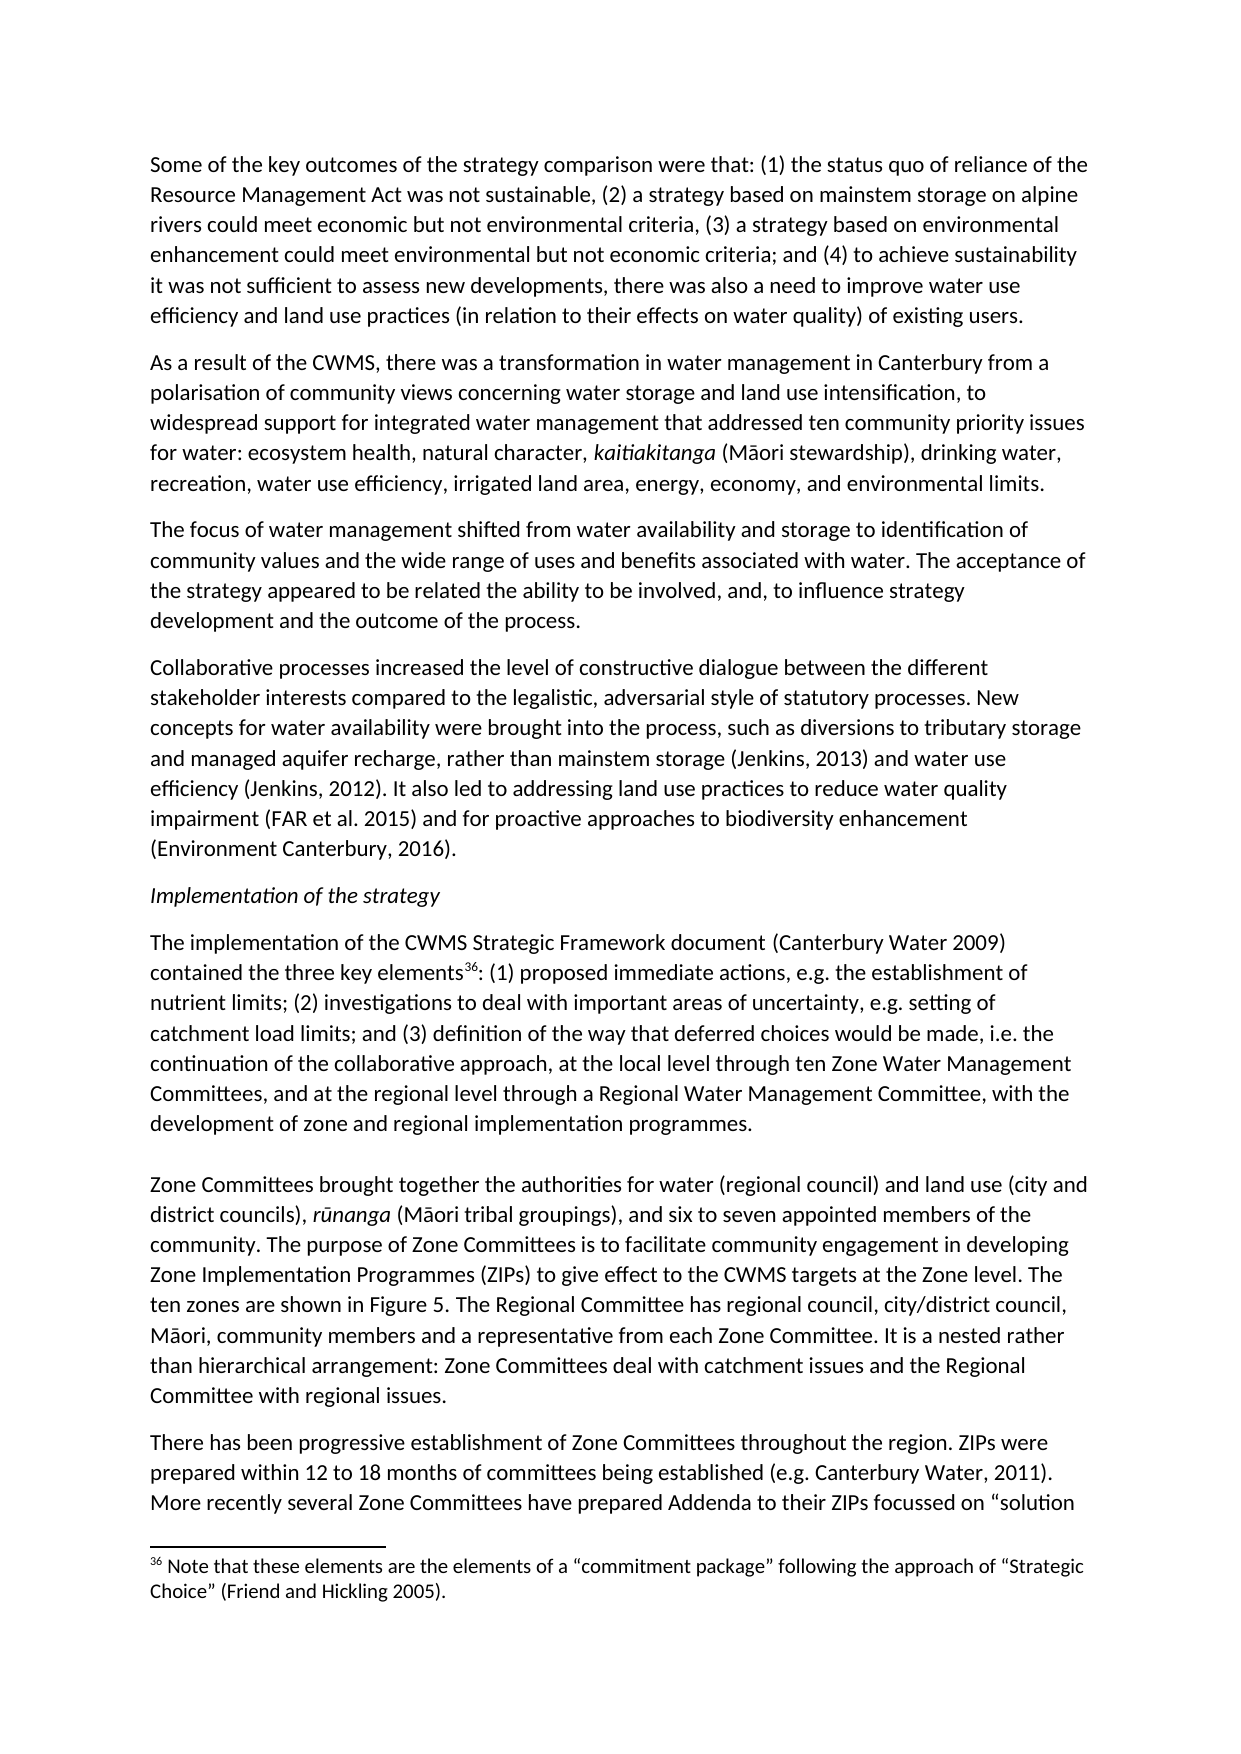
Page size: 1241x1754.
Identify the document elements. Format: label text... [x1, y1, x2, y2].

text As a result of the CWMS, there was a transformation in water management in Canterbury from a polarisation of community views concerning water storage and land use intensification, to widespread support for integrated water management that addressed ten community priority issues for water: ecosystem health, natural character, kaitiakitanga (Māori stewardship), drinking water, recreation, water use efficiency, irrigated land area, energy, economy, and environmental limits. [150, 348, 1090, 497]
text Some of the key outcomes of the strategy comparison were that: (1) the status quo of reliance of the Resource Management Act was not sustainable, (2) a strategy based on mainstem storage on alpine rivers could meet economic but not environmental criteria, (3) a strategy based on environmental enhancement could meet environmental but not economic criteria; and (4) to achieve sustainability it was not sufficient to assess new developments, there was also a need to improve water use efficiency and land use practices (in relation to their effects on water quality) of existing users. [150, 150, 1090, 329]
text Zone Committees brought together the authorities for water (regional council) and land use (city and district councils), rūnanga (Māori tribal groupings), and six to seven appointed members of the community. The purpose of Zone Committees is to facilitate community engagement in developing Zone Implementation Programmes (ZIPs) to give effect to the CWMS targets at the Zone level. The ten zones are shown in Figure 5. The Regional Committee has regional council, city/district council, Māori, community members and a representative from each Zone Committee. It is a nested rather than hierarchical arrangement: Zone Committees deal with catchment issues and the Regional Committee with regional issues. [150, 1170, 1090, 1409]
text Collaborative processes increased the level of constructive dialogue between the different stakeholder interests compared to the legalistic, adversarial style of statutory processes. New concepts for water availability were brought into the process, such as diversions to tributary storage and managed aquifer recharge, rather than mainstem storage (Jenkins, 2013) and water use efficiency (Jenkins, 2012). It also led to addressing land use practices to reduce water quality impairment (FAR et al. 2015) and for proactive approaches to biodiversity enhancement (Environment Canterbury, 2016). [150, 653, 1090, 862]
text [150, 1428, 1090, 1517]
text The focus of water management shifted from water availability and storage to identification of community values and the wide range of uses and benefits associated with water. The acceptance of the strategy appeared to be related the ability to be involved, and, to influence strategy development and the outcome of the process. [150, 516, 1090, 634]
text The implementation of the CWMS Strategic Framework document (Canterbury Water 2009) contained the three key elements: (1) proposed immediate actions, e.g. the establishment of nutrient limits; (2) investigations to deal with important areas of uncertainty, e.g. setting of catchment load limits; and (3) definition of the way that deferred choices would be made, i.e. the continuation of the collaborative approach, at the local level through ten Zone Water Management Committees, and at the regional level through a Regional Water Management Committee, with the development of zone and regional implementation programmes. [150, 928, 1090, 1137]
text Implementation of the strategy [150, 881, 1090, 909]
